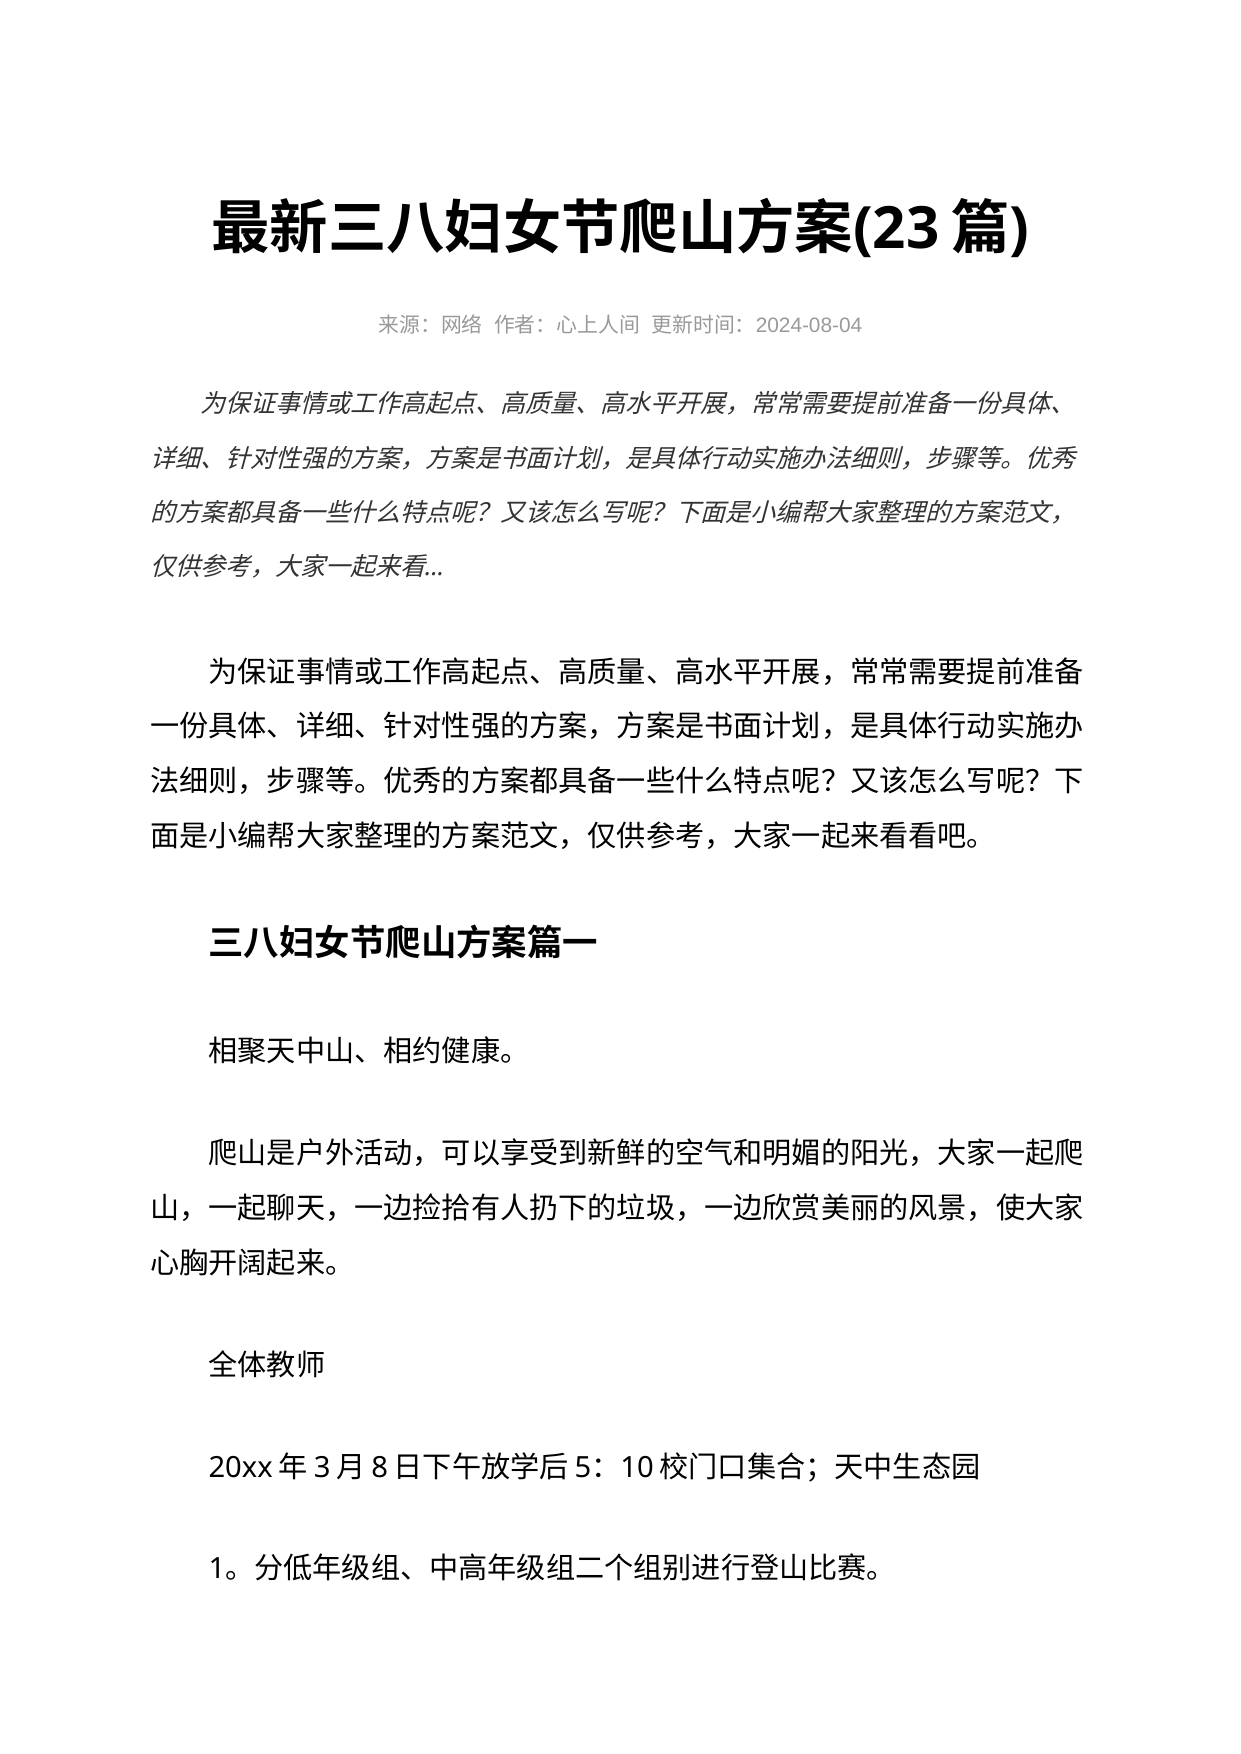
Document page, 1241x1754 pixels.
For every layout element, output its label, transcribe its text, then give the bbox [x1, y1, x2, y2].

text 来源：网络 作者：心上人间 更新时间：2024-08-04 [150, 313, 1090, 337]
text 相聚天中山、相约健康。 [150, 1028, 1090, 1070]
text 20xx年3月8日下午放学后5：10校门口集合；天中生态园 [150, 1443, 1090, 1486]
text 为保证事情或工作高起点、高质量、高水平开展，常常需要提前准备一份具体、详细、针对性强的方案，方案是书面计划，是具体行动实施办法细则，步骤等。优秀的方案都具备一些什么特点呢？又该怎么写呢？下面是小编帮大家整理的方案范文，仅供参考，大家一起来看看吧。 [150, 648, 1090, 855]
text 爬山是户外活动，可以享受到新鲜的空气和明媚的阳光，大家一起爬山，一起聊天，一边捡拾有人扔下的垃圾，一边欣赏美丽的风景，使大家心胸开阔起来。 [150, 1130, 1090, 1282]
text 为保证事情或工作高起点、高质量、高水平开展，常常需要提前准备一份具体、详细、针对性强的方案，方案是书面计划，是具体行动实施办法细则，步骤等。优秀的方案都具备一些什么特点呢？又该怎么写呢？下面是小编帮大家整理的方案范文，仅供参考，大家一起来看... [150, 384, 1090, 583]
subtitle 最新三八妇女节爬山方案(23篇) [150, 181, 1090, 266]
text 1。分低年级组、中高年级组二个组别进行登山比赛。 [150, 1545, 1090, 1587]
text 全体教师 [150, 1341, 1090, 1384]
text 三八妇女节爬山方案篇一 [150, 914, 1090, 966]
